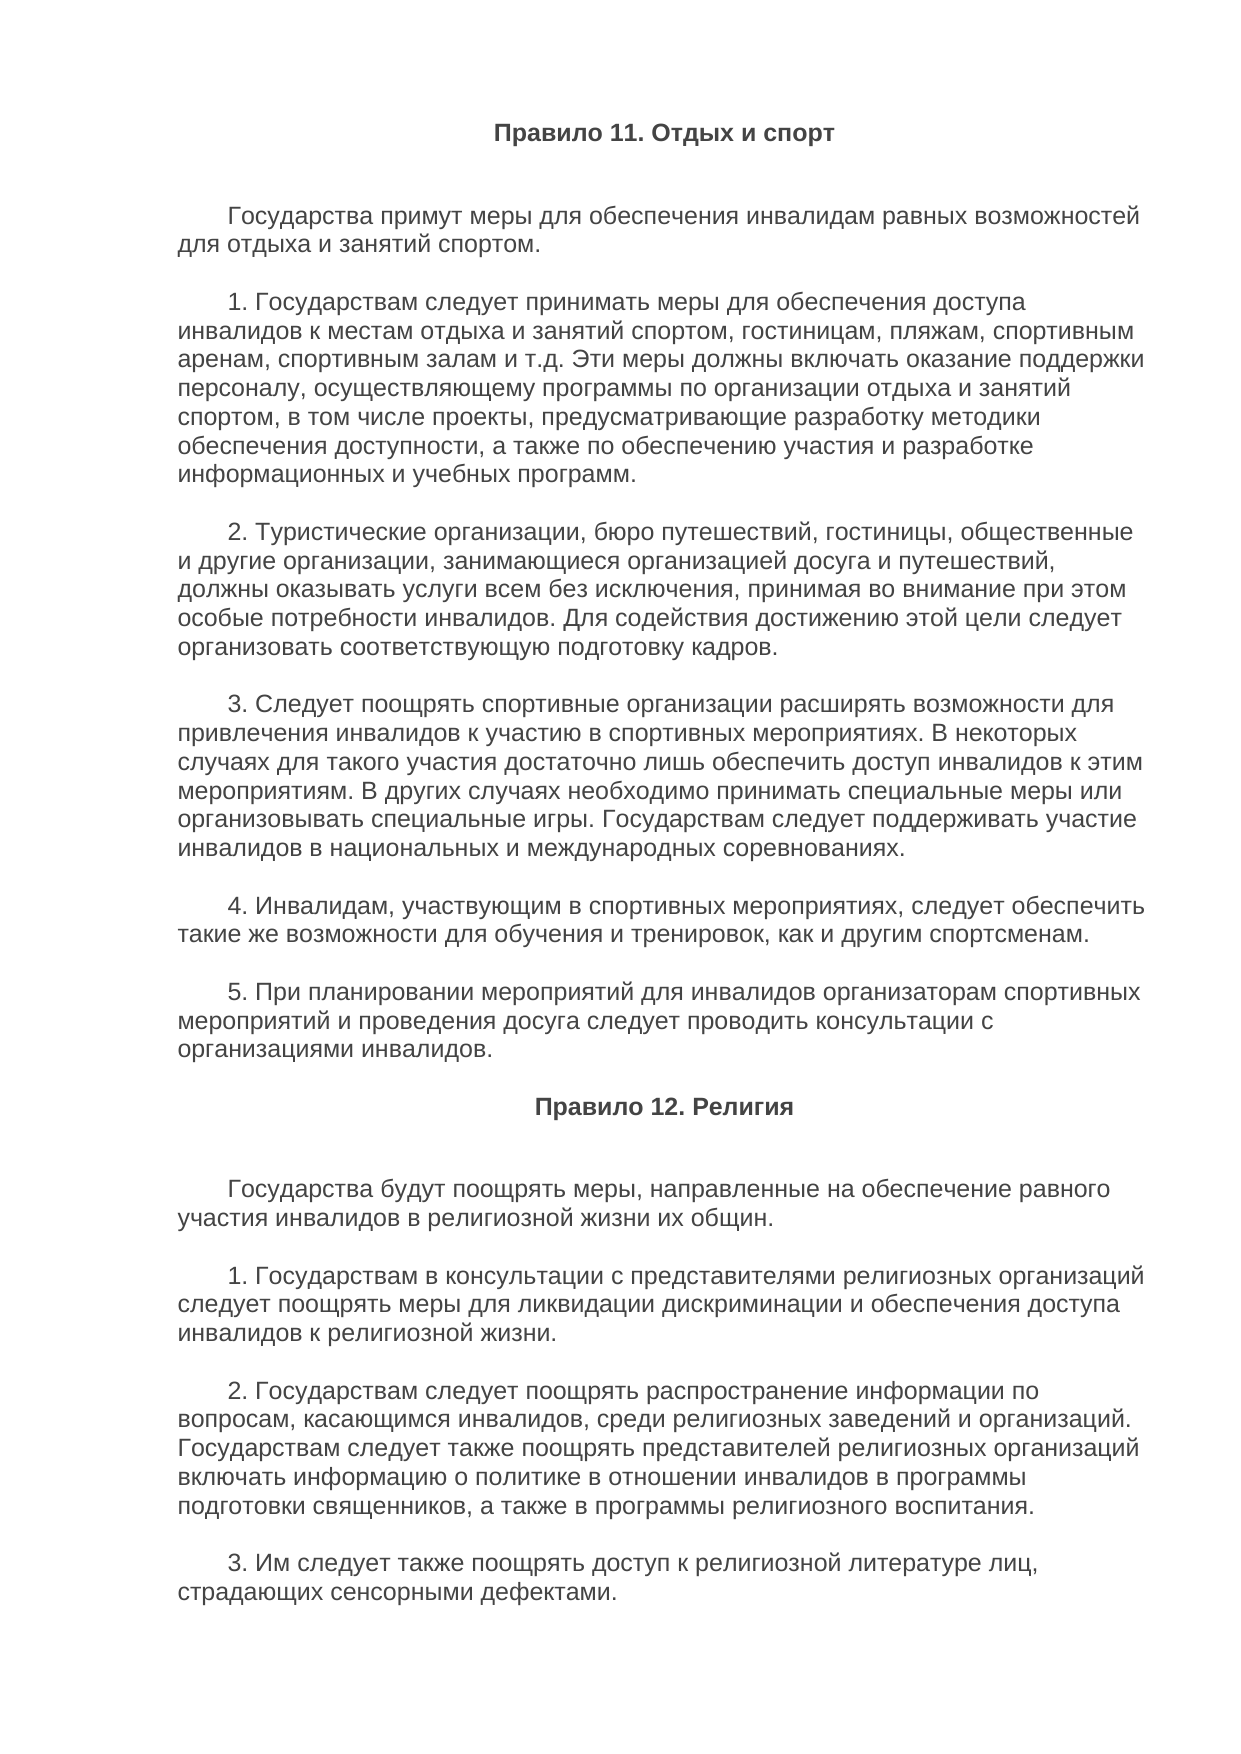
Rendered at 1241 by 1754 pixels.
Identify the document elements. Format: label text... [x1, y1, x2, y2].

text 5. При планировании мероприятий для инвалидов организаторам спортивных мероприятий и проведения досуга следует проводить консультации с организациями инвалидов. [177, 977, 1152, 1092]
text 1. Государствам в консультации с представителями религиозных организаций следует поощрять меры для ликвидации дискриминации и обеспечения доступа инвалидов к религиозной жизни. [177, 1261, 1152, 1376]
text 2. Туристические организации, бюро путешествий, гостиницы, общественные и другие организации, занимающиеся организацией досуга и путешествий, должны оказывать услуги всем без исключения, принимая во внимание при этом особые потребности инвалидов. Для содействия достижению этой цели следует организовать соответствующую подготовку кадров. [177, 517, 1152, 689]
text Правило 12. Религия [177, 1092, 1152, 1149]
text 4. Инвалидам, участвующим в спортивных мероприятиях, следует обеспечить такие же возможности для обучения и тренировок, как и другим спортсменам. [177, 891, 1152, 977]
text 1. Государствам следует принимать меры для обеспечения доступа инвалидов к местам отдыха и занятий спортом, гостиницам, пляжам, спортивным аренам, спортивным залам и т.д. Эти меры должны включать оказание поддержки персоналу, осуществляющему программы по организации отдыха и занятий спортом, в том числе проекты, предусматривающие разработку методики обеспечения доступности, а также по обеспечению участия и разработке информационных и учебных программ. [177, 287, 1152, 517]
text Государства будут поощрять меры, направленные на обеспечение равного участия инвалидов в религиозной жизни их общин. [177, 1174, 1152, 1261]
text 3. Следует поощрять спортивные организации расширять возможности для привлечения инвалидов к участию в спортивных мероприятиях. В некоторых случаях для такого участия достаточно лишь обеспечить доступ инвалидов к этим мероприятиям. В других случаях необходимо принимать специальные меры или организовывать специальные игры. Государствам следует поддерживать участие инвалидов в национальных и международных соревнованиях. [177, 689, 1152, 891]
text Правило 11. Отдых и спорт [177, 118, 1152, 176]
text 2. Государствам следует поощрять распространение информации по вопросам, касающимся инвалидов, среди религиозных заведений и организаций. Государствам следует также поощрять представителей религиозных организаций включать информацию о политике в отношении инвалидов в программы подготовки священников, а также в программы религиозного воспитания. [177, 1376, 1152, 1548]
text 3. Им следует также поощрять доступ к религиозной литературе лиц, страдающих сенсорными дефектами. [177, 1548, 1152, 1634]
text Государства примут меры для обеспечения инвалидам равных возможностей для отдыха и занятий спортом. [177, 201, 1152, 287]
